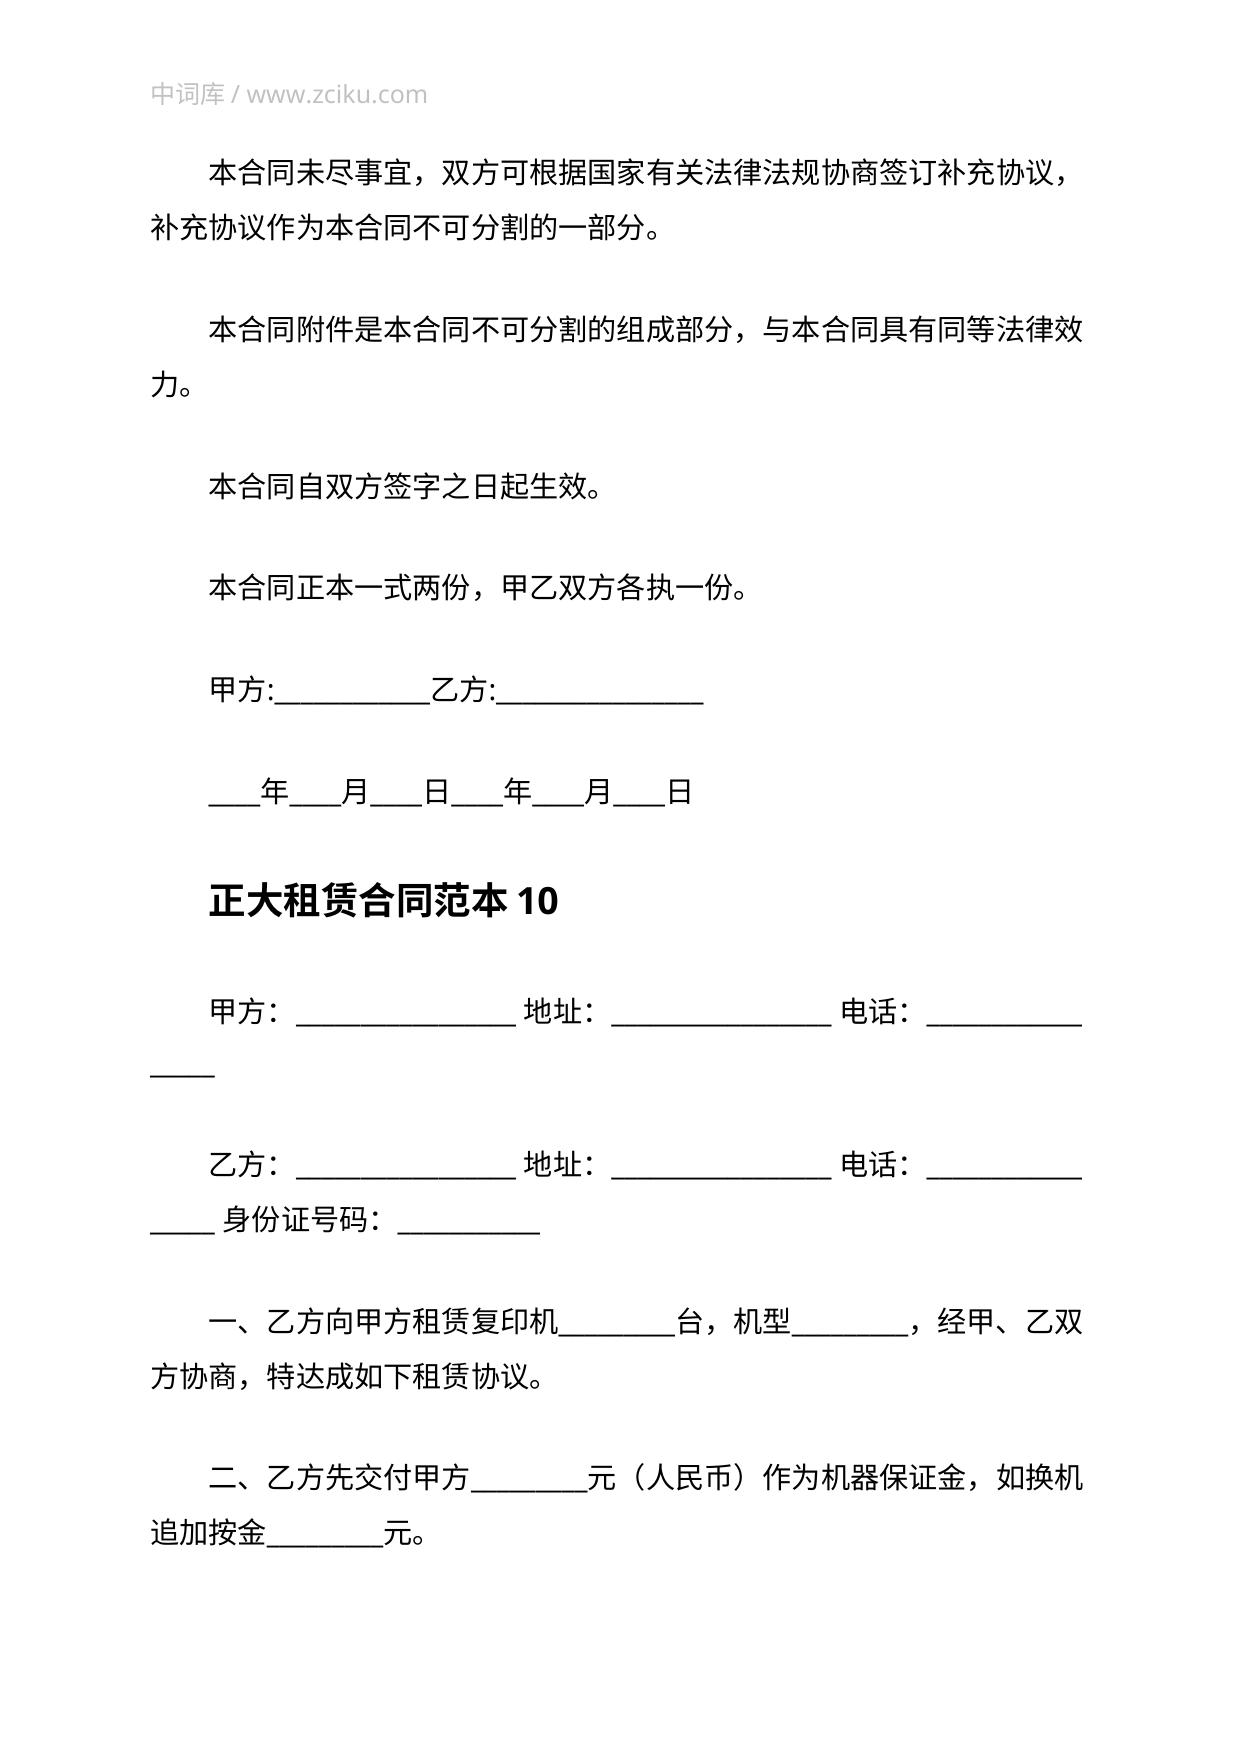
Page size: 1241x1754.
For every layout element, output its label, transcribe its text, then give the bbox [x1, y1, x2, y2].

text 本合同正本一式两份，甲乙双方各执一份。 [150, 565, 1090, 607]
text 本合同自双方签字之日起生效。 [150, 463, 1090, 506]
text 乙方：_________________ 地址：_________________ 电话：_________________ 身份证号码：___________ [150, 1141, 1090, 1238]
text 甲方:____________乙方:________________ [150, 667, 1090, 709]
text 本合同未尽事宜，双方可根据国家有关法律法规协商签订补充协议，补充协议作为本合同不可分割的一部分。 [150, 150, 1090, 247]
text 甲方：_________________ 地址：_________________ 电话：_________________ [150, 988, 1090, 1082]
text 一、乙方向甲方租赁复印机_________台，机型_________，经甲、乙双方协商，特达成如下租赁协议。 [150, 1298, 1090, 1395]
text ____年____月____日____年____月____日 [150, 769, 1090, 811]
text 正大租赁合同范本10 [150, 871, 1090, 925]
text 二、乙方先交付甲方_________元（人民币）作为机器保证金，如换机追加按金_________元。 [150, 1455, 1090, 1552]
text 本合同附件是本合同不可分割的组成部分，与本合同具有同等法律效力。 [150, 307, 1090, 404]
